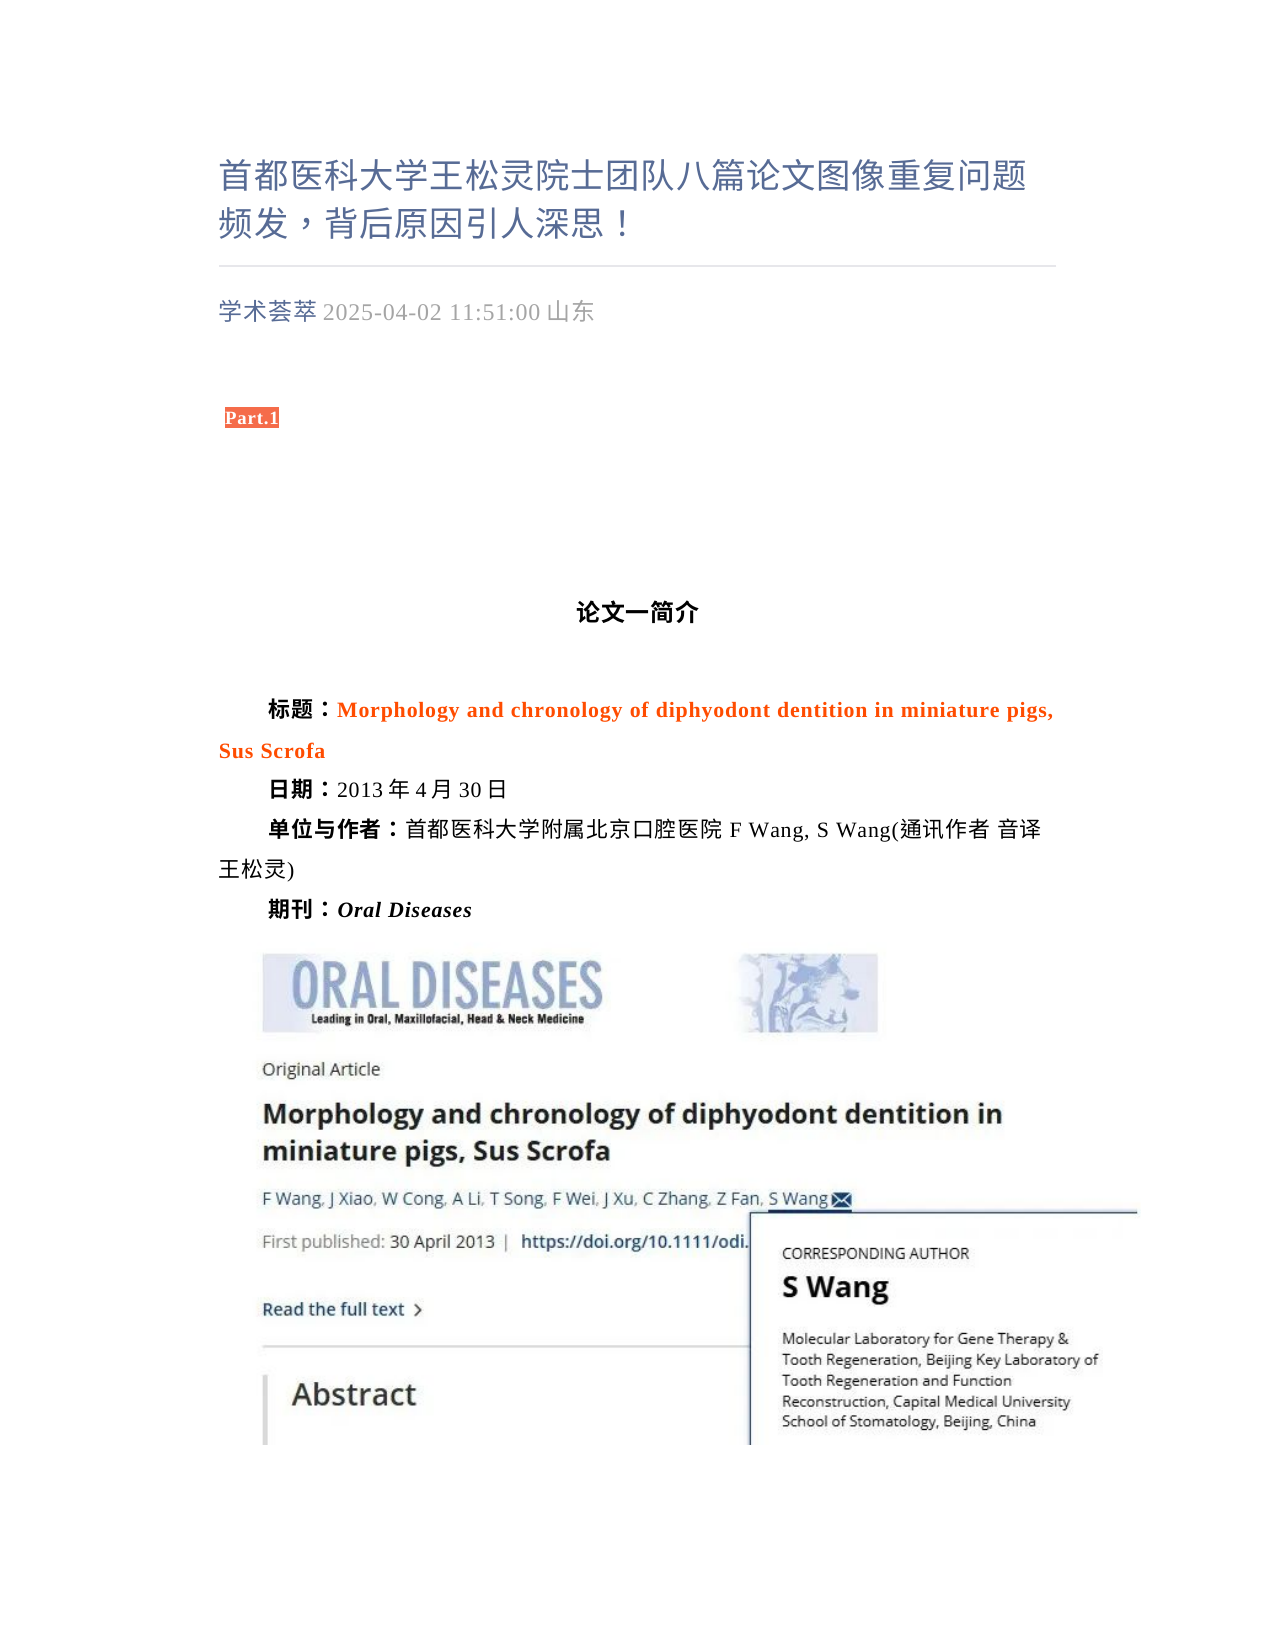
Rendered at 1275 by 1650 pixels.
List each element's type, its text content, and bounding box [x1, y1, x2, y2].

text 日期：2013年4月30日 [219, 764, 1056, 804]
text 论文一简介 [219, 584, 1056, 628]
text 期刊：Oral Diseases [219, 884, 1056, 924]
text Part.1 [225, 398, 1050, 428]
list 学术荟萃2025-04-02 11:51:00山东 [219, 287, 1056, 327]
picture [237, 923, 1141, 1445]
title 首都医科大学王松灵院士团队八篇论文图像重复问题频发，背后原因引人深思！ [219, 150, 1056, 265]
text 标题：Morphology and chronology of diphyodont dentition in miniature pigs, Sus Scrofa [219, 684, 1056, 764]
text 单位与作者：首都医科大学附属北京口腔医院 F Wang, S Wang(通讯作者 音译 王松灵) [219, 804, 1056, 884]
